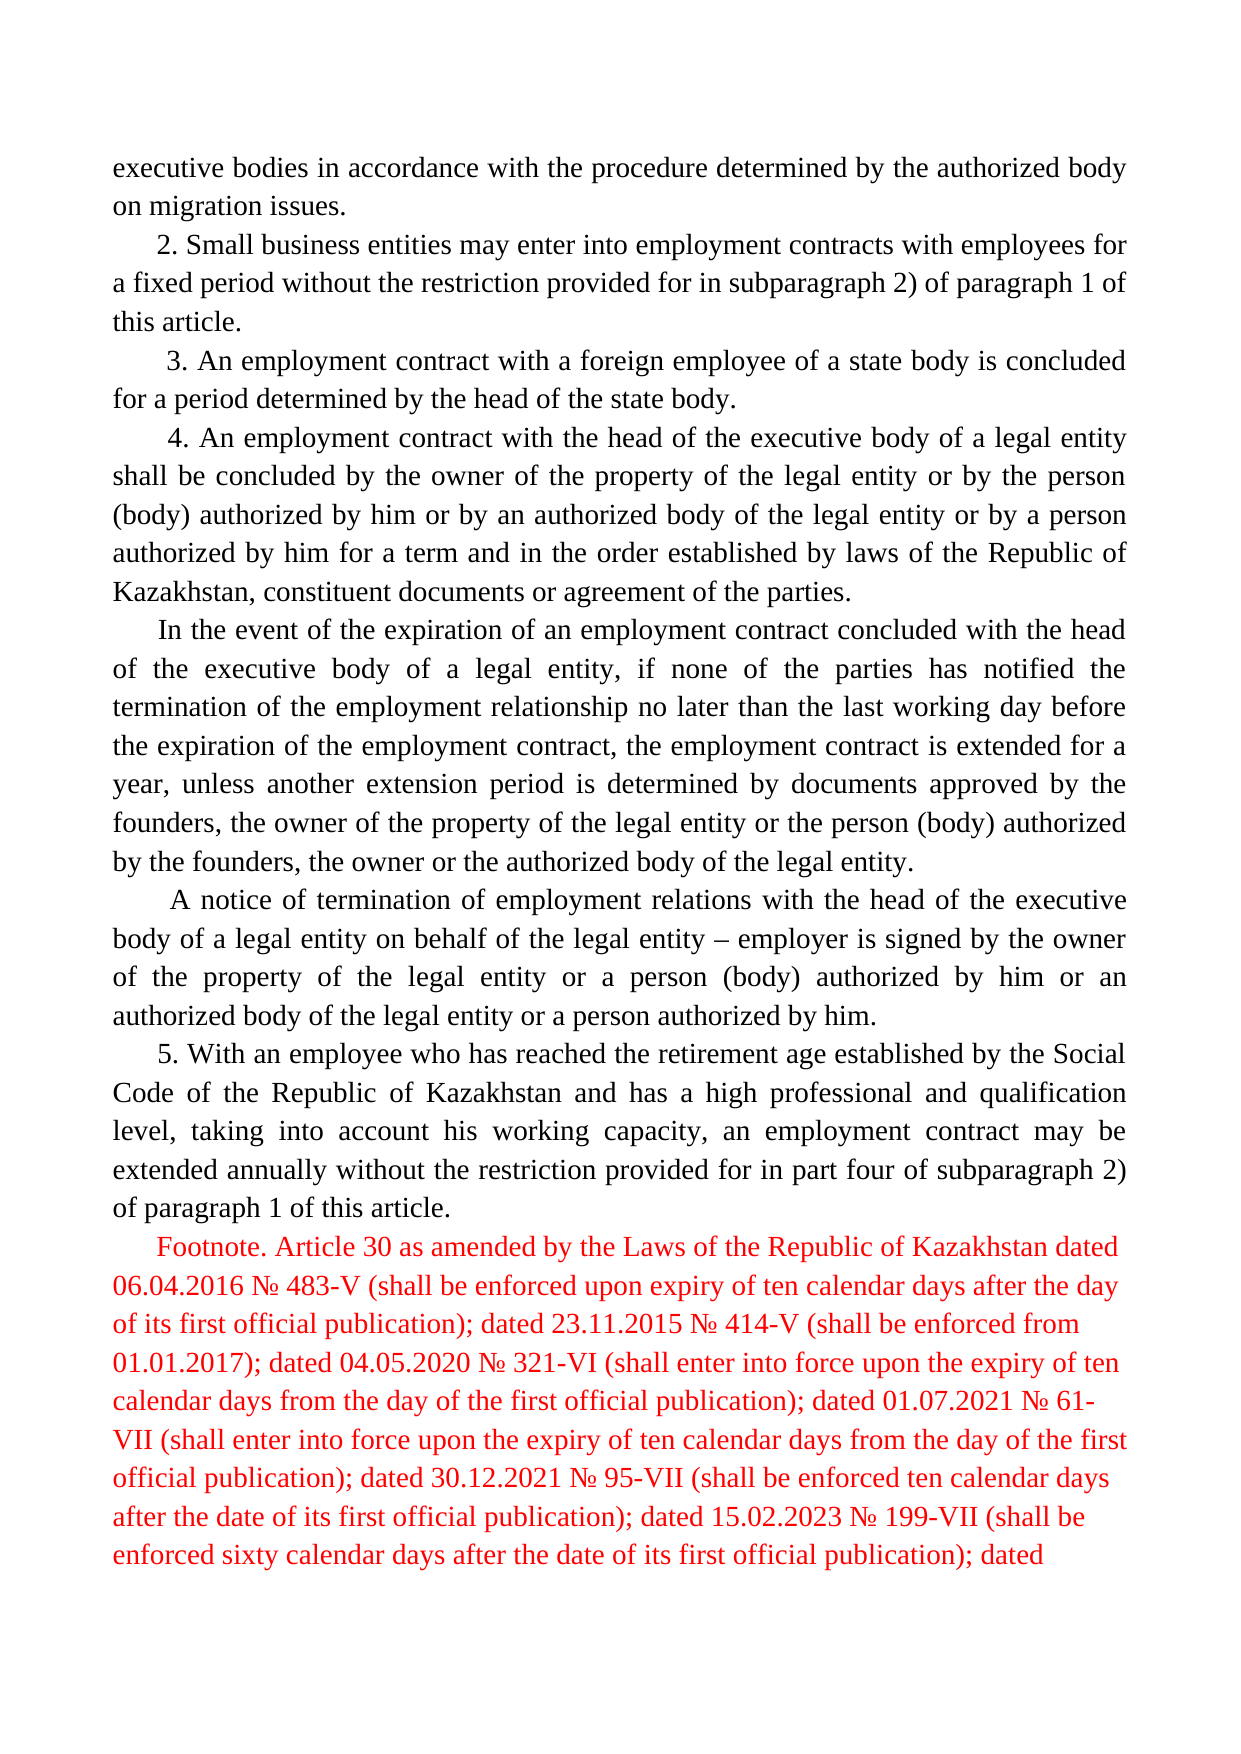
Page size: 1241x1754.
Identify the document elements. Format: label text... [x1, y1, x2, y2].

text A notice of termination of employment relations with the head of the executive body of a legal entity on behalf of the legal entity – employer is signed by the owner of the property of the legal entity or a person (body) authorized by him or an authorized body of the legal entity or a person authorized by him. [112, 882, 1128, 1031]
text 2. Small business entities may enter into employment contracts with employees for a fixed period without the restriction provided for in subparagraph 2) of paragraph 1 of this article. [112, 227, 1128, 338]
text 5. With an employee who has reached the retirement age established by the Social Code of the Republic of Kazakhstan and has a high professional and qualification level, taking into account his working capacity, an employment contract may be extended annually without the restriction provided for in part four of subparagraph 2) of paragraph 1 of this article. [112, 1036, 1128, 1224]
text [112, 150, 1128, 222]
text 4. An employment contract with the head of the executive body of a legal entity shall be concluded by the owner of the property of the legal entity or by the person (body) authorized by him or by an authorized body of the legal entity or by a person authorized by him for a term and in the order established by laws of the Republic of Kazakhstan, constituent documents or agreement of the parties. [112, 420, 1128, 607]
text In the event of the expiration of an employment contract concluded with the head of the executive body of a legal entity, if none of the parties has notified the termination of the employment relationship no later than the last working day before the expiration of the employment contract, the employment contract is extended for a year, unless another extension period is determined by documents approved by the founders, the owner of the property of the legal entity or the person (body) authorized by the founders, the owner or the authorized body of the legal entity. [112, 612, 1128, 877]
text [112, 1229, 1128, 1571]
text 3. An employment contract with a foreign employee of a state body is concluded for a period determined by the head of the state body. [112, 343, 1128, 415]
